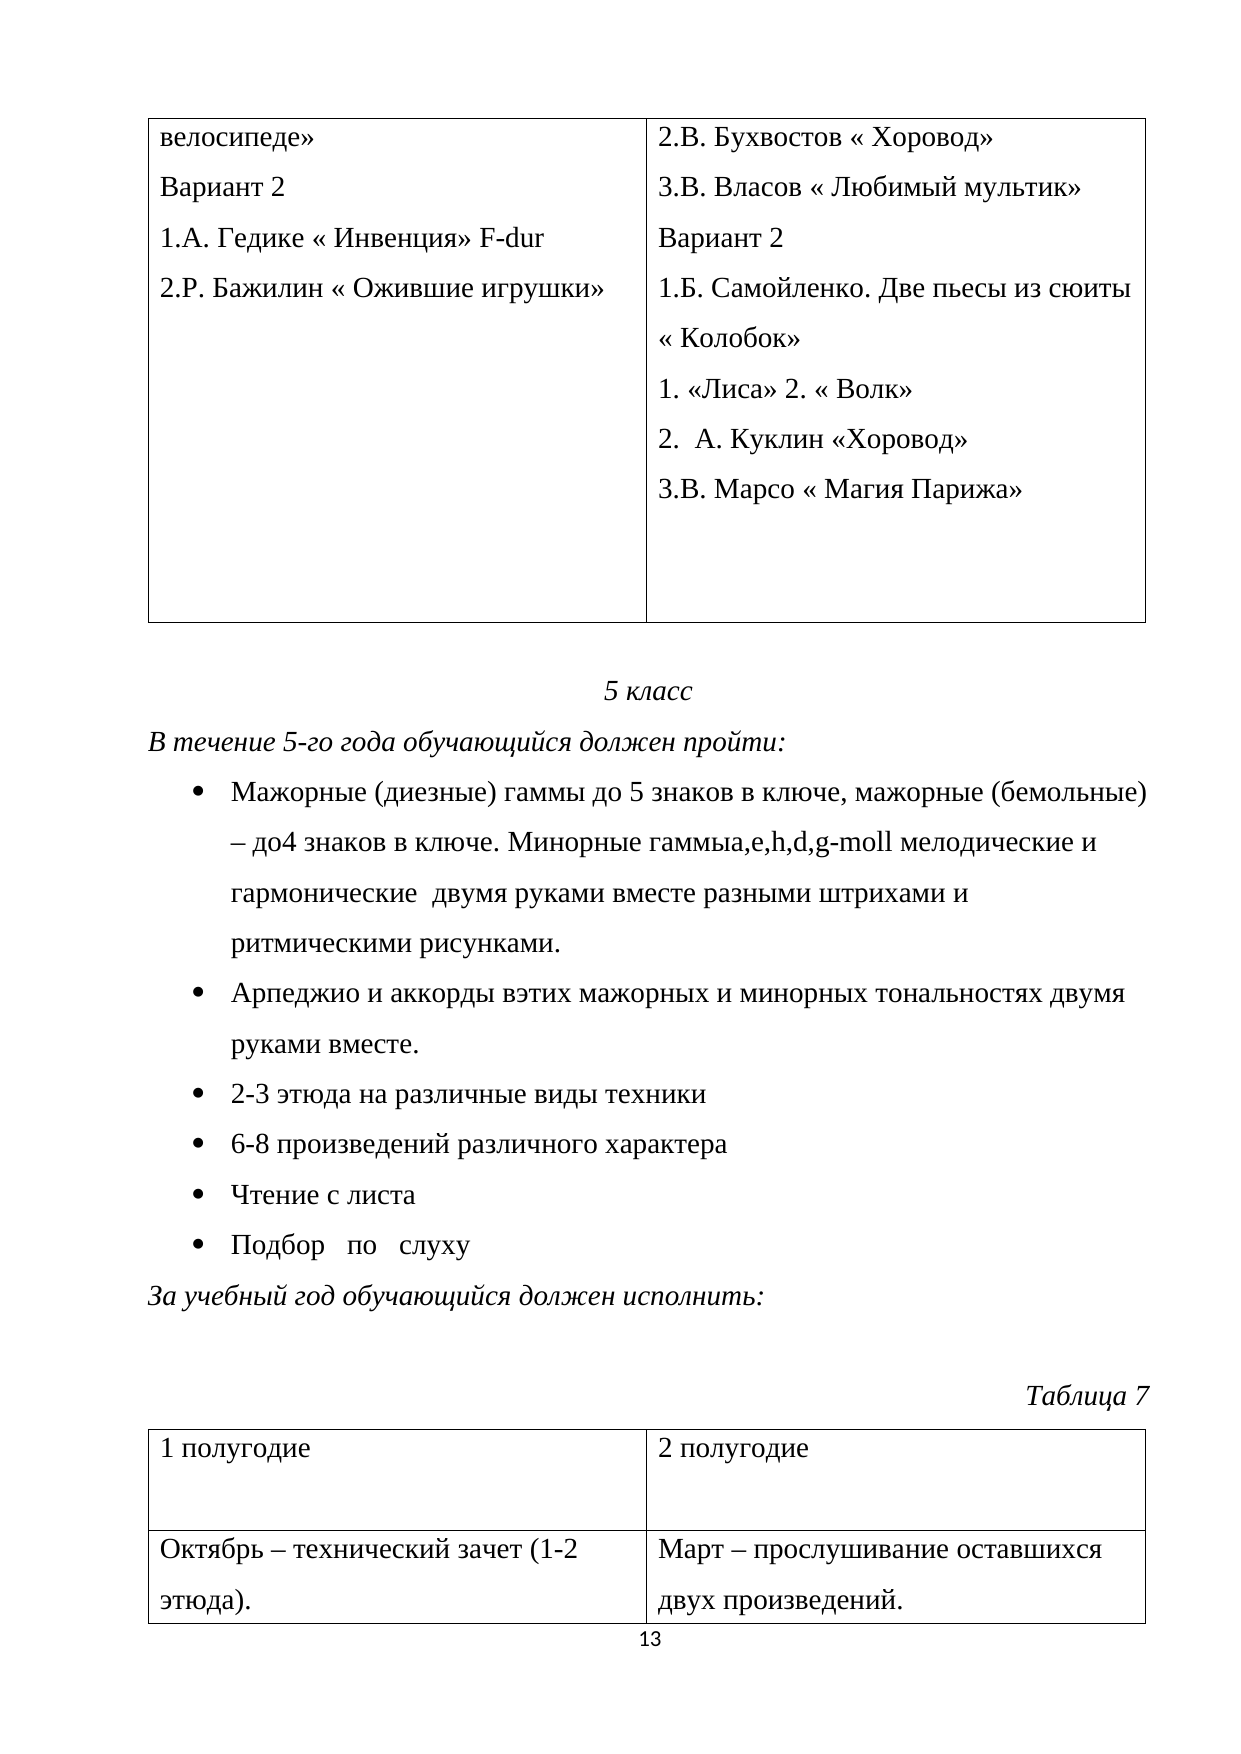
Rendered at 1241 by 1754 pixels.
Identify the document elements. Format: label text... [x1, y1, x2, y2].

table_header 1 полугодие [149, 1430, 646, 1530]
list 6-8 произведений различного характера [193, 1127, 1152, 1160]
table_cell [647, 1531, 1145, 1623]
list 2-3 этюда на различные виды техники [193, 1076, 1152, 1110]
text Таблица 7 [148, 1378, 1152, 1412]
list Мажорные (диезные) гаммы до 5 знаков в ключе, мажорные (бемольные) – до4 знаков в ключе. Минорные гаммыa,e,h,d,g-moll мелодические и гармонические двумя руками вместе разными штрихами и ритмическими рисунками. [193, 774, 1152, 959]
list Арпеджио и аккорды вэтих мажорных и минорных тональностях двумя руками вместе. [193, 976, 1152, 1059]
text За учебный год обучающийся должен исполнить: [148, 1278, 1152, 1311]
table_header 2 полугодие [647, 1430, 1145, 1530]
text В течение 5-го года обучающийся должен пройти: [148, 724, 1152, 757]
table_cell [149, 1531, 646, 1623]
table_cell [647, 119, 1145, 622]
list Подбор по слуху [193, 1227, 1152, 1261]
list Чтение с листа [193, 1177, 1152, 1211]
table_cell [149, 119, 646, 622]
text 5 класс [148, 673, 1152, 707]
